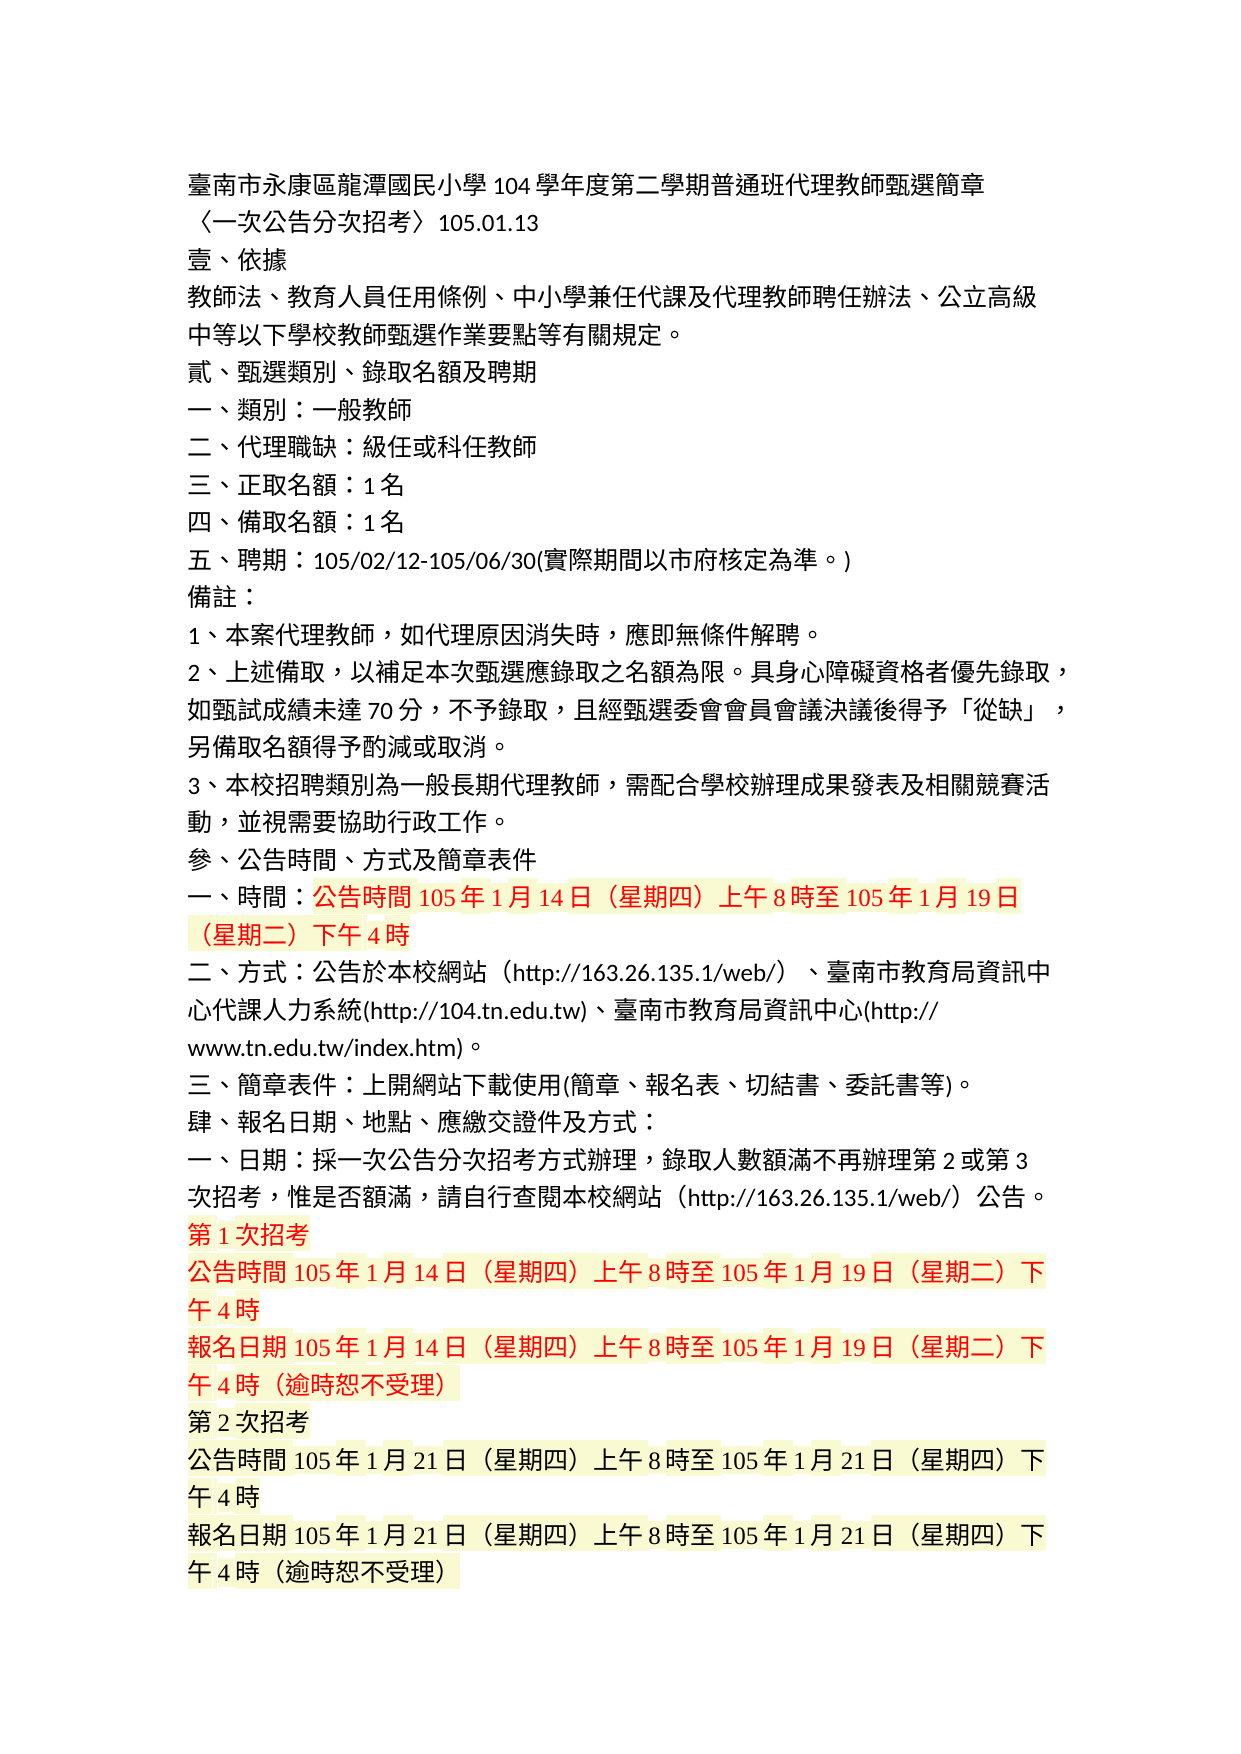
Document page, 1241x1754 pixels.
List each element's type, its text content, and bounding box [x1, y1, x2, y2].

text 第1次招考 公告時間 105年1月14日（星期四）上午8時至105年1月19日（星期二）下午4時 [187, 1214, 1053, 1327]
text 臺南市永康區龍潭國民小學104學年度第二學期普通班代理教師甄選簡章 〈一次公告分次招考〉105.01.13 壹、依據 教師法、教育人員任用條例、中小學兼任代課及代理教師聘任辦法、公立高級中等以下學校教師甄選作業要點等有關規定。 貳、甄選類別、錄取名額及聘期 一、類別：一般教師 二、代理職缺：級任或科任教師 三、正取名額：1名 四、備取名額：1名 五、聘期：105/02/12-105/06/30(實際期間以市府核定為準。) 備註： 1、本案代理教師，如代理原因消失時，應即無條件解聘。 2、上述備取，以補足本次甄選應錄取之名額為限。具身心障礙資格者優先錄取，如甄試成績未達70分，不予錄取，且經甄選委會會員會議決議後得予「從缺」，另備取名額得予酌減或取消。 3、本校招聘類別為一般長期代理教師，需配合學校辦理成果發表及相關競賽活動，並視需要協助行政工作。 參、公告時間、方式及簡章表件 一、時間：公告時間 105年1月14日（星期四）上午8時至105年1月19日（星期二）下午4時 二、方式：公告於本校網站（http://163.26.135.1/web/）、臺南市教育局資訊中心代課人力系統(http://104.tn.edu.tw)、臺南市教育局資訊中心(http://www.tn.edu.tw/index.htm)。 三、簡章表件：上開網站下載使用(簡章、報名表、切結書、委託書等)。 肆、報名日期、地點、應繳交證件及方式： 一、日期：採一次公告分次招考方式辦理，錄取人數額滿不再辦理第2或第3次招考，惟是否額滿，請自行查閱本校網站（http://163.26.135.1/web/）公告。 [187, 164, 1053, 1214]
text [187, 1514, 1053, 1589]
text 報名日期 105年1月14日（星期四）上午8時至105年1月19日（星期二）下午4時（逾時恕不受理） 第2次招考 公告時間 105年1月21日（星期四）上午8時至105年1月21日（星期四）下午4時 [187, 1327, 1053, 1514]
